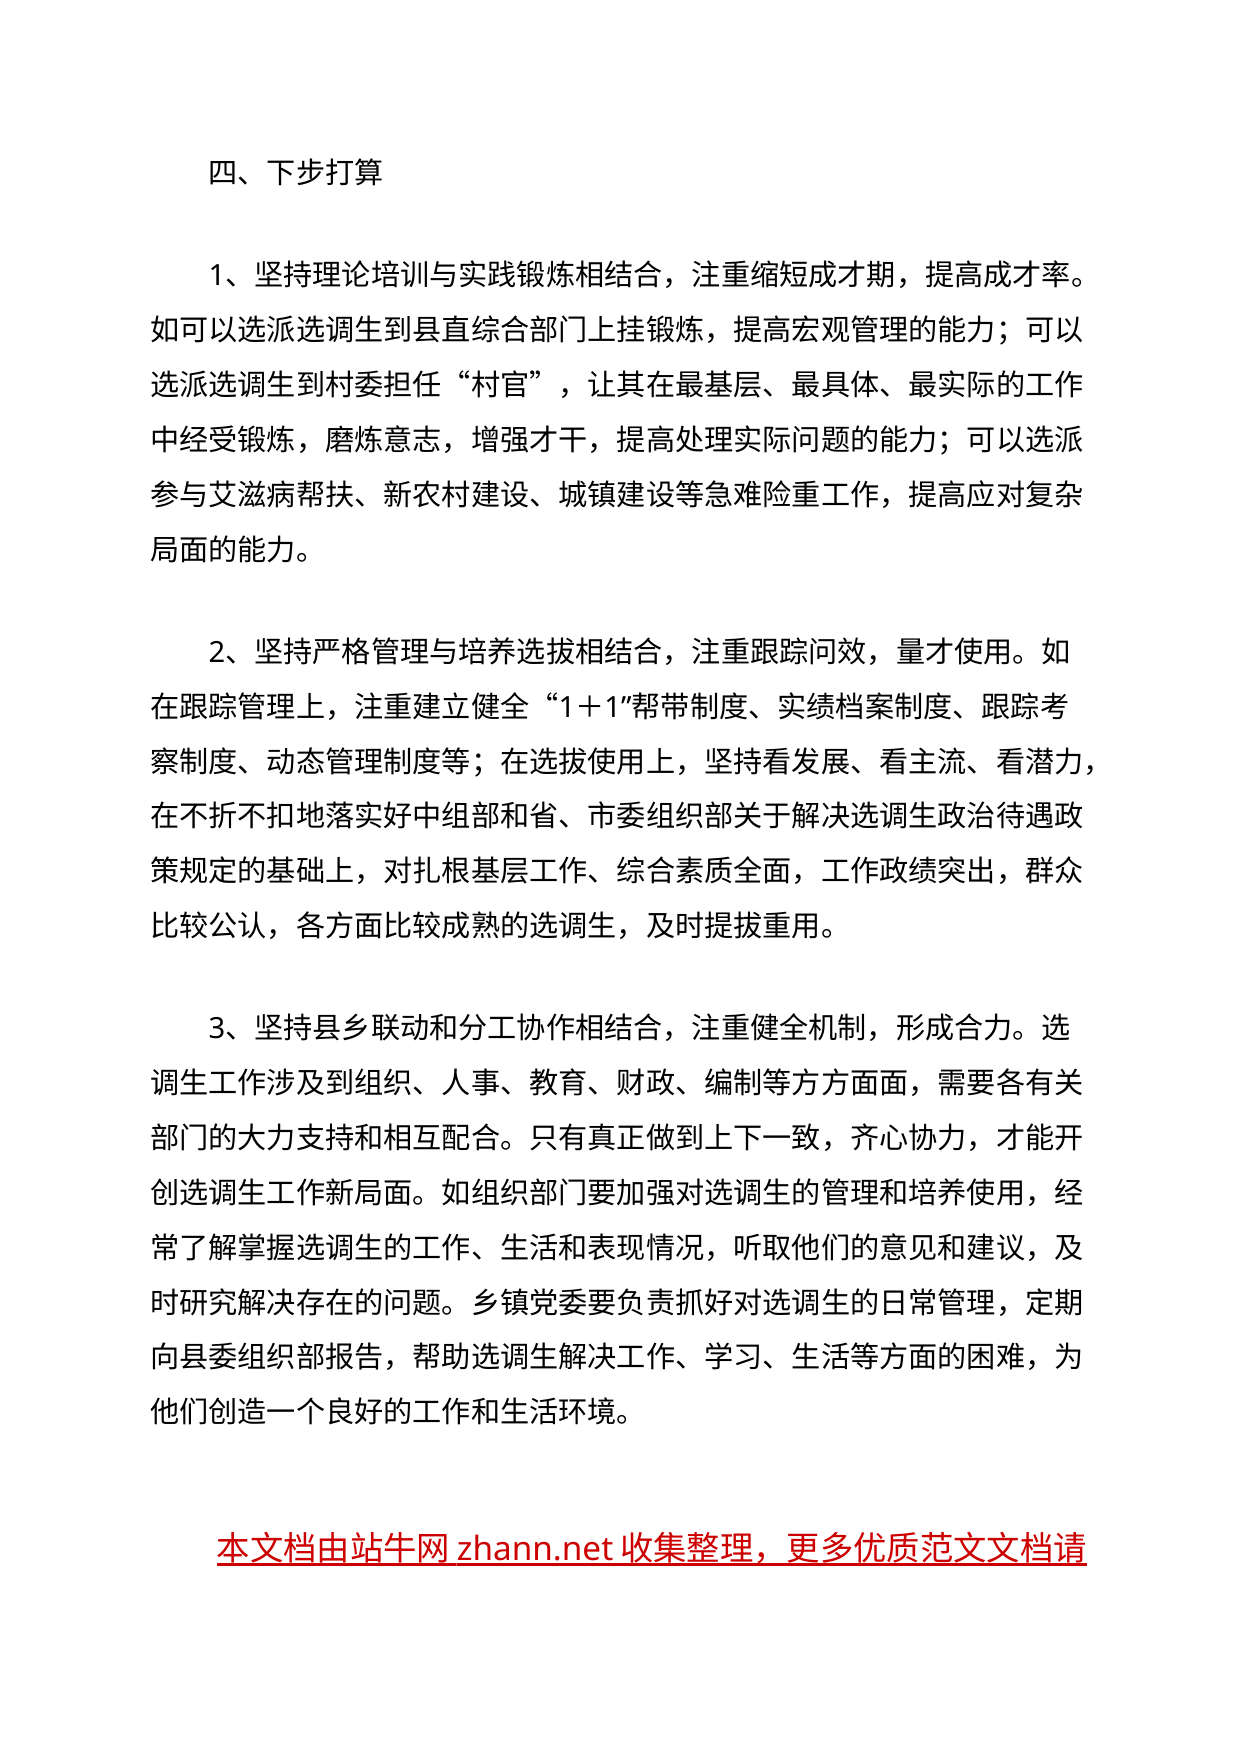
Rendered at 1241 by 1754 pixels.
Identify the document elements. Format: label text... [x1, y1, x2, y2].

text 3、坚持县乡联动和分工协作相结合，注重健全机制，形成合力。选调生工作涉及到组织、人事、教育、财政、编制等方方面面，需要各有关部门的大力支持和相互配合。只有真正做到上下一致，齐心协力，才能开创选调生工作新局面。如组织部门要加强对选调生的管理和培养使用，经常了解掌握选调生的工作、生活和表现情况，听取他们的意见和建议，及时研究解决存在的问题。乡镇党委要负责抓好对选调生的日常管理，定期向县委组织部报告，帮助选调生解决工作、学习、生活等方面的困难，为他们创造一个良好的工作和生活环境。 [150, 1004, 1090, 1431]
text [150, 1522, 1090, 1570]
text 四、下步打算 [150, 150, 1090, 192]
text 2、坚持严格管理与培养选拔相结合，注重跟踪问效，量才使用。如在跟踪管理上，注重建立健全“1＋1”帮带制度、实绩档案制度、跟踪考察制度、动态管理制度等；在选拔使用上，坚持看发展、看主流、看潜力，在不折不扣地落实好中组部和省、市委组织部关于解决选调生政治待遇政策规定的基础上，对扎根基层工作、综合素质全面，工作政绩突出，群众比较公认，各方面比较成熟的选调生，及时提拔重用。 [150, 628, 1090, 945]
text 1、坚持理论培训与实践锻炼相结合，注重缩短成才期，提高成才率。如可以选派选调生到县直综合部门上挂锻炼，提高宏观管理的能力；可以选派选调生到村委担任“村官”，让其在最基层、最具体、最实际的工作中经受锻炼，磨炼意志，增强才干，提高处理实际问题的能力；可以选派参与艾滋病帮扶、新农村建设、城镇建设等急难险重工作，提高应对复杂局面的能力。 [150, 252, 1090, 569]
